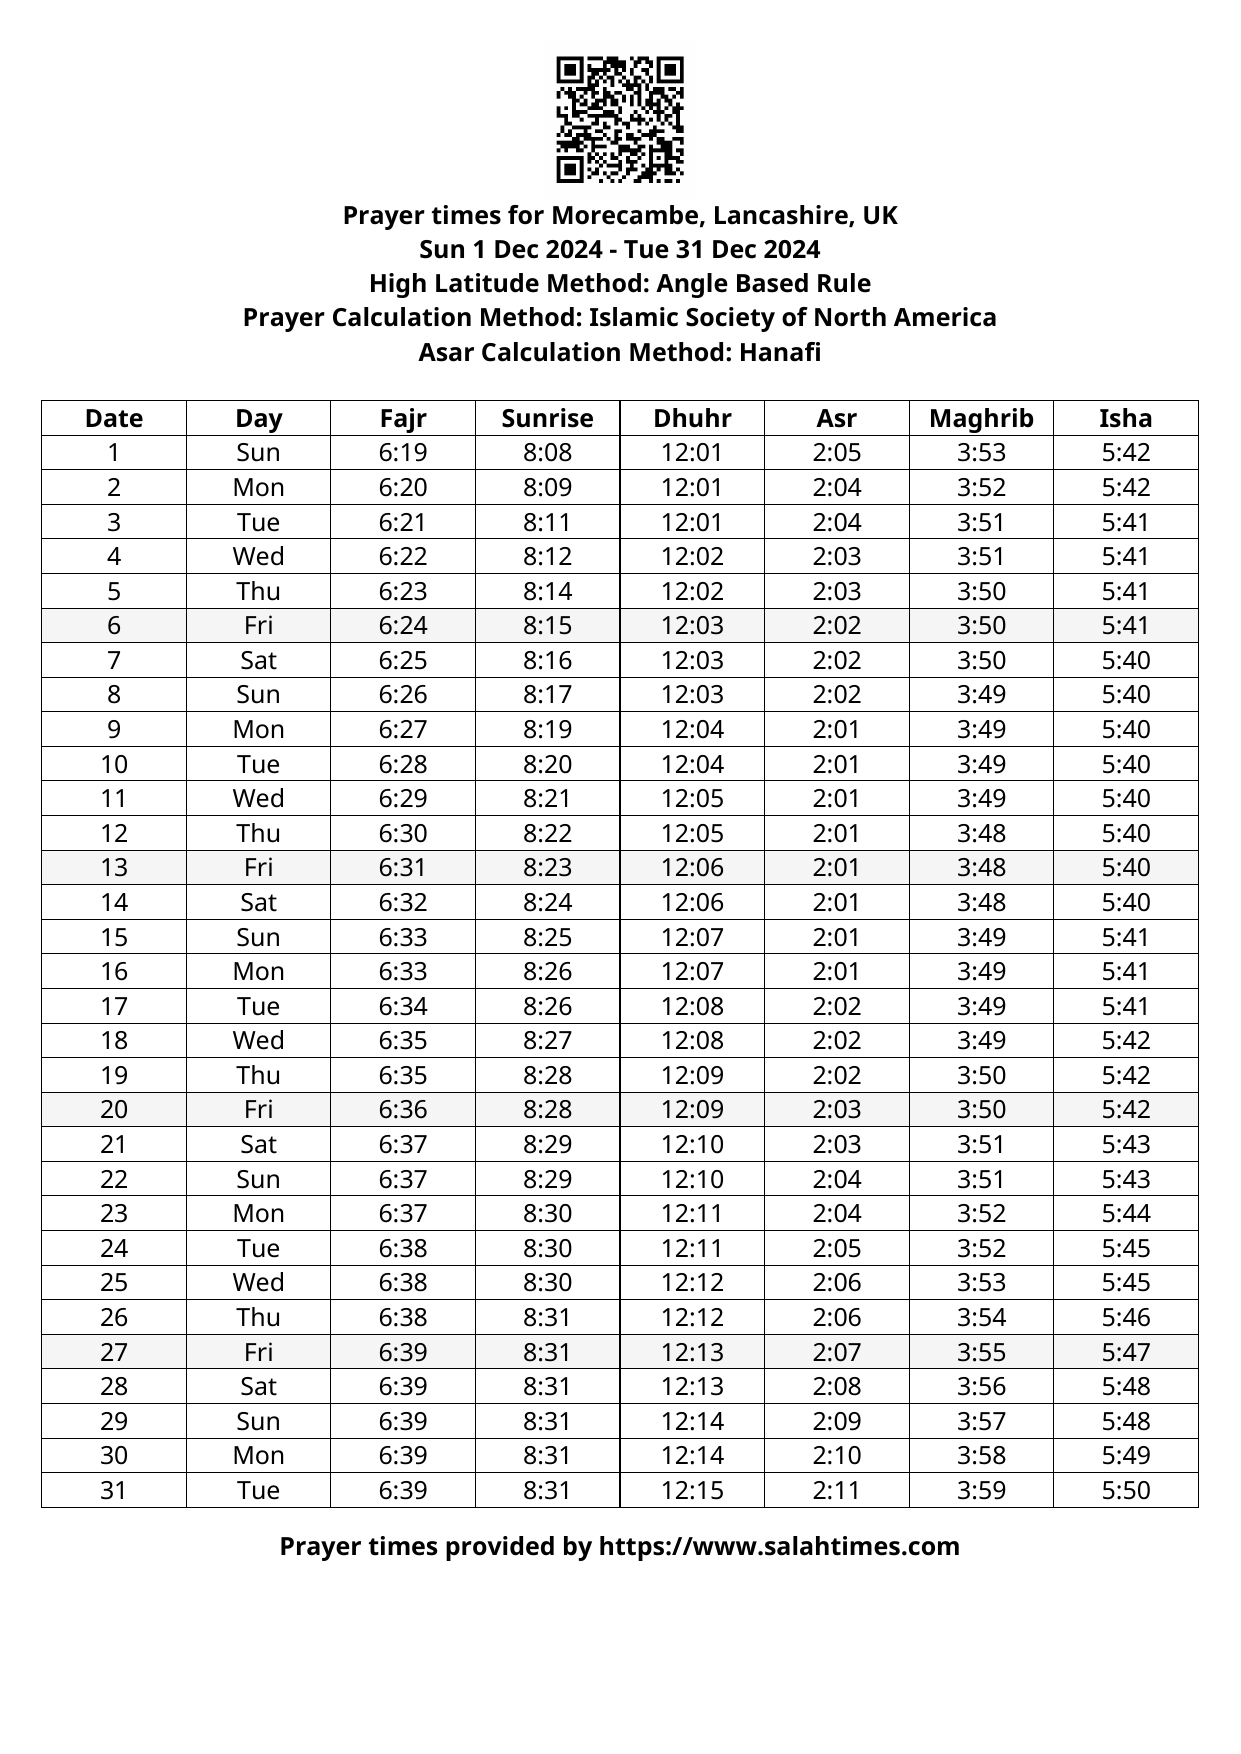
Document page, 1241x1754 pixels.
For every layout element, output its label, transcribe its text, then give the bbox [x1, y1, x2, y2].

table_cell 6:30 [331, 816, 475, 849]
table_cell 2:04 [765, 1162, 909, 1195]
table_cell 5:43 [1054, 1162, 1198, 1195]
table_cell 6:19 [331, 436, 475, 469]
table_cell 5:40 [1054, 885, 1198, 919]
table_cell 12 [42, 816, 186, 849]
table_cell 6:23 [331, 574, 475, 607]
table_cell 28 [42, 1369, 186, 1403]
table_cell 6:22 [331, 539, 475, 573]
table_cell 6:38 [331, 1231, 475, 1264]
table_cell Tue [187, 1231, 330, 1264]
table_cell 5:41 [1054, 574, 1198, 607]
table_header Day [187, 401, 330, 434]
table_cell 2:01 [765, 816, 909, 849]
table_cell 29 [42, 1404, 186, 1437]
table_cell 6:20 [331, 470, 475, 504]
table_cell Fri [187, 1093, 330, 1126]
table_cell 3:49 [910, 920, 1053, 953]
table_cell 2:09 [765, 1404, 909, 1437]
table_cell Mon [187, 712, 330, 746]
table_cell Tue [187, 505, 330, 538]
text Asar Calculation Method: Hanafi [42, 334, 1198, 368]
table_cell 12:01 [621, 436, 764, 469]
table_cell 26 [42, 1300, 186, 1334]
table_cell Sun [187, 920, 330, 953]
table_cell 8:25 [476, 920, 619, 953]
table_cell 2:05 [765, 436, 909, 469]
table_cell 3:52 [910, 470, 1053, 504]
table_cell 2:11 [765, 1473, 909, 1507]
table_cell 12:06 [621, 851, 764, 884]
table_cell 8:09 [476, 470, 619, 504]
table_cell 8:12 [476, 539, 619, 573]
table_cell 5:40 [1054, 851, 1198, 884]
table_cell 8:31 [476, 1473, 619, 1507]
table_cell 12:07 [621, 920, 764, 953]
table_cell Wed [187, 1266, 330, 1299]
table_cell Sat [187, 885, 330, 919]
table_cell 6:33 [331, 920, 475, 953]
table_cell 3:50 [910, 609, 1053, 642]
table_cell 12:10 [621, 1162, 764, 1195]
table_cell 5:41 [1054, 920, 1198, 953]
table_cell 5:41 [1054, 954, 1198, 988]
table_cell 2:02 [765, 643, 909, 677]
table_cell 6:26 [331, 678, 475, 711]
table_cell Sun [187, 678, 330, 711]
table_cell 8:21 [476, 781, 619, 815]
table_cell 5:41 [1054, 989, 1198, 1022]
table_cell 12:03 [621, 678, 764, 711]
table_cell 3:56 [910, 1369, 1053, 1403]
table_cell 8:26 [476, 989, 619, 1022]
table_header Maghrib [910, 401, 1053, 434]
table_cell 3:50 [910, 574, 1053, 607]
table_cell Fri [187, 851, 330, 884]
table_cell 6:39 [331, 1335, 475, 1368]
table_cell 3:50 [910, 643, 1053, 677]
table_cell 12:11 [621, 1196, 764, 1230]
table_cell 12:03 [621, 643, 764, 677]
table_header Asr [765, 401, 909, 434]
table_cell 2:05 [765, 1231, 909, 1264]
table_cell 3:49 [910, 781, 1053, 815]
table_cell 8:29 [476, 1162, 619, 1195]
table_cell 3:49 [910, 747, 1053, 780]
table_cell 2:03 [765, 574, 909, 607]
table_cell Sat [187, 643, 330, 677]
table_cell 6:37 [331, 1162, 475, 1195]
table_cell Mon [187, 1196, 330, 1230]
table_cell 8:31 [476, 1404, 619, 1437]
table_cell 3:49 [910, 712, 1053, 746]
table_cell 6:37 [331, 1196, 475, 1230]
table_cell 8:20 [476, 747, 619, 780]
table_cell 6:39 [331, 1439, 475, 1472]
table_cell Thu [187, 1300, 330, 1334]
table_cell 14 [42, 885, 186, 919]
table_cell 12:14 [621, 1404, 764, 1437]
table_cell 8:16 [476, 643, 619, 677]
table_cell 4 [42, 539, 186, 573]
table_cell 2:01 [765, 747, 909, 780]
table_cell 3:50 [910, 1093, 1053, 1126]
table_cell 15 [42, 920, 186, 953]
table_cell 6:29 [331, 781, 475, 815]
table_cell 12:14 [621, 1439, 764, 1472]
table_cell 8:31 [476, 1369, 619, 1403]
table_cell 6:25 [331, 643, 475, 677]
table_cell Wed [187, 1024, 330, 1057]
table_cell 6:37 [331, 1127, 475, 1161]
table_cell 2:01 [765, 781, 909, 815]
table_cell 5:44 [1054, 1196, 1198, 1230]
table_cell 24 [42, 1231, 186, 1264]
table_cell 12:02 [621, 539, 764, 573]
table_cell Wed [187, 539, 330, 573]
table_cell 8:30 [476, 1196, 619, 1230]
table_cell 6:21 [331, 505, 475, 538]
table_cell 3:52 [910, 1231, 1053, 1264]
table_header Sunrise [476, 401, 619, 434]
table_cell Sun [187, 1162, 330, 1195]
table_cell 2:01 [765, 954, 909, 988]
table_cell 12:06 [621, 885, 764, 919]
table_cell 12:07 [621, 954, 764, 988]
table_cell Sun [187, 1404, 330, 1437]
table_cell 21 [42, 1127, 186, 1161]
table_cell 5:45 [1054, 1231, 1198, 1264]
table_cell 5:40 [1054, 781, 1198, 815]
text Sun 1 Dec 2024 - Tue 31 Dec 2024 [42, 232, 1198, 266]
table_cell Sat [187, 1127, 330, 1161]
table_cell 2:03 [765, 539, 909, 573]
table_cell 3:53 [910, 436, 1053, 469]
table_cell Mon [187, 470, 330, 504]
table_cell 12:15 [621, 1473, 764, 1507]
table_cell 5:40 [1054, 678, 1198, 711]
table_cell 8:26 [476, 954, 619, 988]
table_cell 6:36 [331, 1093, 475, 1126]
table_cell 2:01 [765, 920, 909, 953]
table_cell 5 [42, 574, 186, 607]
table_cell 23 [42, 1196, 186, 1230]
table_cell 3:49 [910, 954, 1053, 988]
table_cell 2:03 [765, 1127, 909, 1161]
table_cell 3:51 [910, 1162, 1053, 1195]
table_cell 7 [42, 643, 186, 677]
table_cell 8:31 [476, 1439, 619, 1472]
table_cell 5:42 [1054, 1024, 1198, 1057]
table_cell Wed [187, 781, 330, 815]
table_cell 3:50 [910, 1058, 1053, 1092]
table_cell 22 [42, 1162, 186, 1195]
table_cell 16 [42, 954, 186, 988]
table_cell 5:40 [1054, 643, 1198, 677]
table_cell Thu [187, 816, 330, 849]
table_cell 12:09 [621, 1093, 764, 1126]
table_cell 3:49 [910, 678, 1053, 711]
table_cell 8:15 [476, 609, 619, 642]
table_cell 2:02 [765, 678, 909, 711]
table_cell 6:39 [331, 1473, 475, 1507]
table_cell 5:40 [1054, 816, 1198, 849]
table_cell 19 [42, 1058, 186, 1092]
table_cell 8:23 [476, 851, 619, 884]
table_cell 6:38 [331, 1266, 475, 1299]
table_cell 12:04 [621, 712, 764, 746]
table_cell 2:07 [765, 1335, 909, 1368]
table_cell 3:49 [910, 1024, 1053, 1057]
table_cell 5:40 [1054, 747, 1198, 780]
table_cell 3:51 [910, 1127, 1053, 1161]
table_cell 3 [42, 505, 186, 538]
table_cell 3:48 [910, 885, 1053, 919]
table_cell 5:42 [1054, 1093, 1198, 1126]
table_cell 12:08 [621, 1024, 764, 1057]
table_cell 3:58 [910, 1439, 1053, 1472]
table_header Dhuhr [621, 401, 764, 434]
table_cell 12:05 [621, 781, 764, 815]
table_cell Mon [187, 1439, 330, 1472]
table_cell 2:04 [765, 505, 909, 538]
table_cell Tue [187, 1473, 330, 1507]
table_cell 2:02 [765, 609, 909, 642]
text Prayer times for Morecambe, Lancashire, UK [42, 198, 1198, 232]
table_cell 5:48 [1054, 1404, 1198, 1437]
table_cell 2:10 [765, 1439, 909, 1472]
table_cell 1 [42, 436, 186, 469]
table_cell 3:54 [910, 1300, 1053, 1334]
table_cell 2:08 [765, 1369, 909, 1403]
table_cell 5:40 [1054, 712, 1198, 746]
table_cell 27 [42, 1335, 186, 1368]
table_cell 8 [42, 678, 186, 711]
table_cell 5:42 [1054, 1058, 1198, 1092]
text Prayer Calculation Method: Islamic Society of North America [42, 300, 1198, 334]
table_cell 12:02 [621, 574, 764, 607]
table_cell 6:28 [331, 747, 475, 780]
table_cell 8:28 [476, 1058, 619, 1092]
table_cell 3:48 [910, 851, 1053, 884]
table_cell 17 [42, 989, 186, 1022]
table_cell 20 [42, 1093, 186, 1126]
table_cell 2:02 [765, 989, 909, 1022]
table_cell 11 [42, 781, 186, 815]
table_cell 31 [42, 1473, 186, 1507]
table_cell Fri [187, 1335, 330, 1368]
table_cell 8:30 [476, 1231, 619, 1264]
table_cell 6:35 [331, 1058, 475, 1092]
table_cell 8:31 [476, 1335, 619, 1368]
table_cell 8:24 [476, 885, 619, 919]
table_cell 8:27 [476, 1024, 619, 1057]
table_cell 6:27 [331, 712, 475, 746]
table_cell 3:51 [910, 505, 1053, 538]
table_cell 12:13 [621, 1335, 764, 1368]
table_cell 6:24 [331, 609, 475, 642]
table_cell 3:59 [910, 1473, 1053, 1507]
table_cell 12:11 [621, 1231, 764, 1264]
table_cell 6:39 [331, 1404, 475, 1437]
table_cell 8:19 [476, 712, 619, 746]
table_cell 5:41 [1054, 609, 1198, 642]
table_cell 5:41 [1054, 505, 1198, 538]
table_cell 8:22 [476, 816, 619, 849]
table_cell 8:31 [476, 1300, 619, 1334]
table_cell 8:14 [476, 574, 619, 607]
table_cell 12:08 [621, 989, 764, 1022]
table_cell Fri [187, 609, 330, 642]
table_cell 8:30 [476, 1266, 619, 1299]
table_cell 12:01 [621, 505, 764, 538]
table_cell 25 [42, 1266, 186, 1299]
table_cell 12:12 [621, 1266, 764, 1299]
table_cell 30 [42, 1439, 186, 1472]
table_cell 5:48 [1054, 1369, 1198, 1403]
table_cell 5:42 [1054, 436, 1198, 469]
table_cell 13 [42, 851, 186, 884]
table_cell Tue [187, 747, 330, 780]
table_cell 6:31 [331, 851, 475, 884]
table_cell 8:17 [476, 678, 619, 711]
text Prayer times provided by https://www.salahtimes.com [42, 1528, 1198, 1563]
table_cell 2:01 [765, 851, 909, 884]
table_cell Mon [187, 954, 330, 988]
table_header Fajr [331, 401, 475, 434]
table_cell 8:08 [476, 436, 619, 469]
table_cell 6:39 [331, 1369, 475, 1403]
table_cell 3:57 [910, 1404, 1053, 1437]
table_cell Thu [187, 1058, 330, 1092]
table_cell Sun [187, 436, 330, 469]
table_cell 3:48 [910, 816, 1053, 849]
table_cell 6:33 [331, 954, 475, 988]
table_cell Thu [187, 574, 330, 607]
table_cell 5:43 [1054, 1127, 1198, 1161]
table_cell 10 [42, 747, 186, 780]
table_cell 2:04 [765, 1196, 909, 1230]
picture [542, 41, 699, 198]
table_cell 8:28 [476, 1093, 619, 1126]
table_cell 2:02 [765, 1058, 909, 1092]
table_cell 2:03 [765, 1093, 909, 1126]
table_header Isha [1054, 401, 1198, 434]
table_cell 5:45 [1054, 1266, 1198, 1299]
table_cell 18 [42, 1024, 186, 1057]
table_header Date [42, 401, 186, 434]
table_cell 2:06 [765, 1266, 909, 1299]
table_cell 2 [42, 470, 186, 504]
table_cell 5:49 [1054, 1439, 1198, 1472]
table_cell 2:01 [765, 885, 909, 919]
table_cell 3:51 [910, 539, 1053, 573]
table_cell 12:05 [621, 816, 764, 849]
table_cell 8:11 [476, 505, 619, 538]
table_cell 12:09 [621, 1058, 764, 1092]
table_cell 5:42 [1054, 470, 1198, 504]
table_cell 5:50 [1054, 1473, 1198, 1507]
table_cell 6 [42, 609, 186, 642]
text High Latitude Method: Angle Based Rule [42, 266, 1198, 300]
table_cell 3:55 [910, 1335, 1053, 1368]
table_cell 6:35 [331, 1024, 475, 1057]
table_cell 3:53 [910, 1266, 1053, 1299]
table_cell 2:01 [765, 712, 909, 746]
table_cell 5:46 [1054, 1300, 1198, 1334]
table_cell 12:03 [621, 609, 764, 642]
table_cell Sat [187, 1369, 330, 1403]
table_cell 9 [42, 712, 186, 746]
table_cell Tue [187, 989, 330, 1022]
table_cell 3:52 [910, 1196, 1053, 1230]
table_cell 3:49 [910, 989, 1053, 1022]
table_cell 12:04 [621, 747, 764, 780]
table_cell 2:04 [765, 470, 909, 504]
table_cell 12:01 [621, 470, 764, 504]
table_cell 12:10 [621, 1127, 764, 1161]
table_cell 8:29 [476, 1127, 619, 1161]
table_cell 12:12 [621, 1300, 764, 1334]
table_cell 5:47 [1054, 1335, 1198, 1368]
table_cell 2:02 [765, 1024, 909, 1057]
table_cell 6:32 [331, 885, 475, 919]
table_cell 6:34 [331, 989, 475, 1022]
table_cell 2:06 [765, 1300, 909, 1334]
table_cell 5:41 [1054, 539, 1198, 573]
table_cell 12:13 [621, 1369, 764, 1403]
table_cell 6:38 [331, 1300, 475, 1334]
